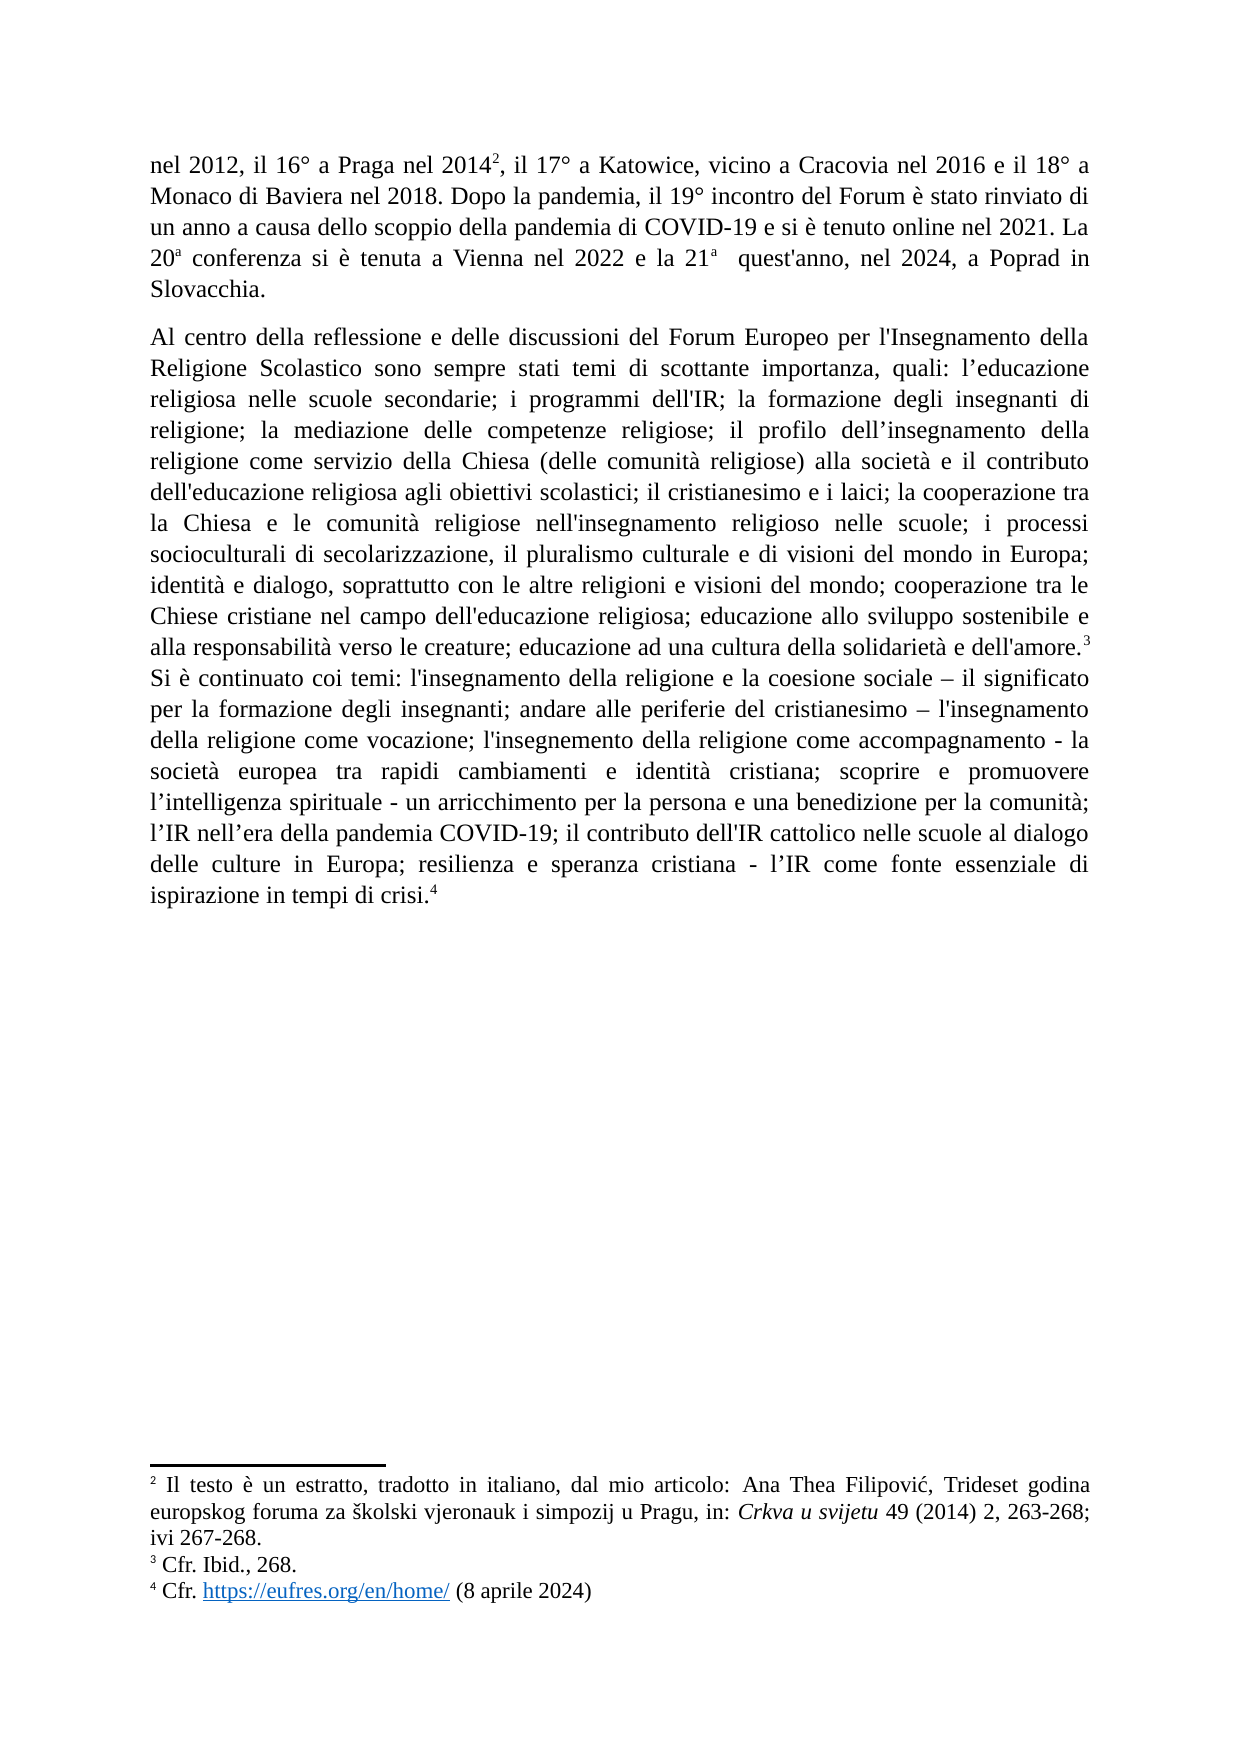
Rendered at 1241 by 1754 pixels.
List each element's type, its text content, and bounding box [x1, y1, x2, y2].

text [150, 150, 1090, 303]
text Al centro della reflessione e delle discussioni del Forum Europeo per l'Insegnamento della Religione Scolastico sono sempre stati temi di scottante importanza, quali: l’educazione religiosa nelle scuole secondarie; i programmi dell'IR; la formazione degli insegnanti di religione; la mediazione delle competenze religiose; il profilo dell’insegnamento della religione come servizio della Chiesa (delle comunità religiose) alla società e il contributo dell'educazione religiosa agli obiettivi scolastici; il cristianesimo e i laici; la cooperazione tra la Chiesa e le comunità religiose nell'insegnamento religioso nelle scuole; i processi socioculturali di secolarizzazione, il pluralismo culturale e di visioni del mondo in Europa; identità e dialogo, soprattutto con le altre religioni e visioni del mondo; cooperazione tra le Chiese cristiane nel campo dell'educazione religiosa; educazione allo sviluppo sostenibile e alla responsabilità verso le creature; educazione ad una cultura della solidarietà e dell'amore. Si è continuato coi temi: l'insegnamento della religione e la coesione sociale – il significato per la formazione degli insegnanti; andare alle periferie del cristianesimo – l'insegnamento della religione come vocazione; l'insegnemento della religione come accompagnamento - la società europea tra rapidi cambiamenti e identità cristiana; scoprire e promuovere l’intelligenza spirituale - un arricchimento per la persona e una benedizione per la comunità; l’IR nell’era della pandemia COVID-19; il contributo dell'IR cattolico nelle scuole al dialogo delle culture in Europa; resilienza e speranza cristiana - l’IR come fonte essenziale di ispirazione in tempi di crisi. [150, 322, 1090, 909]
